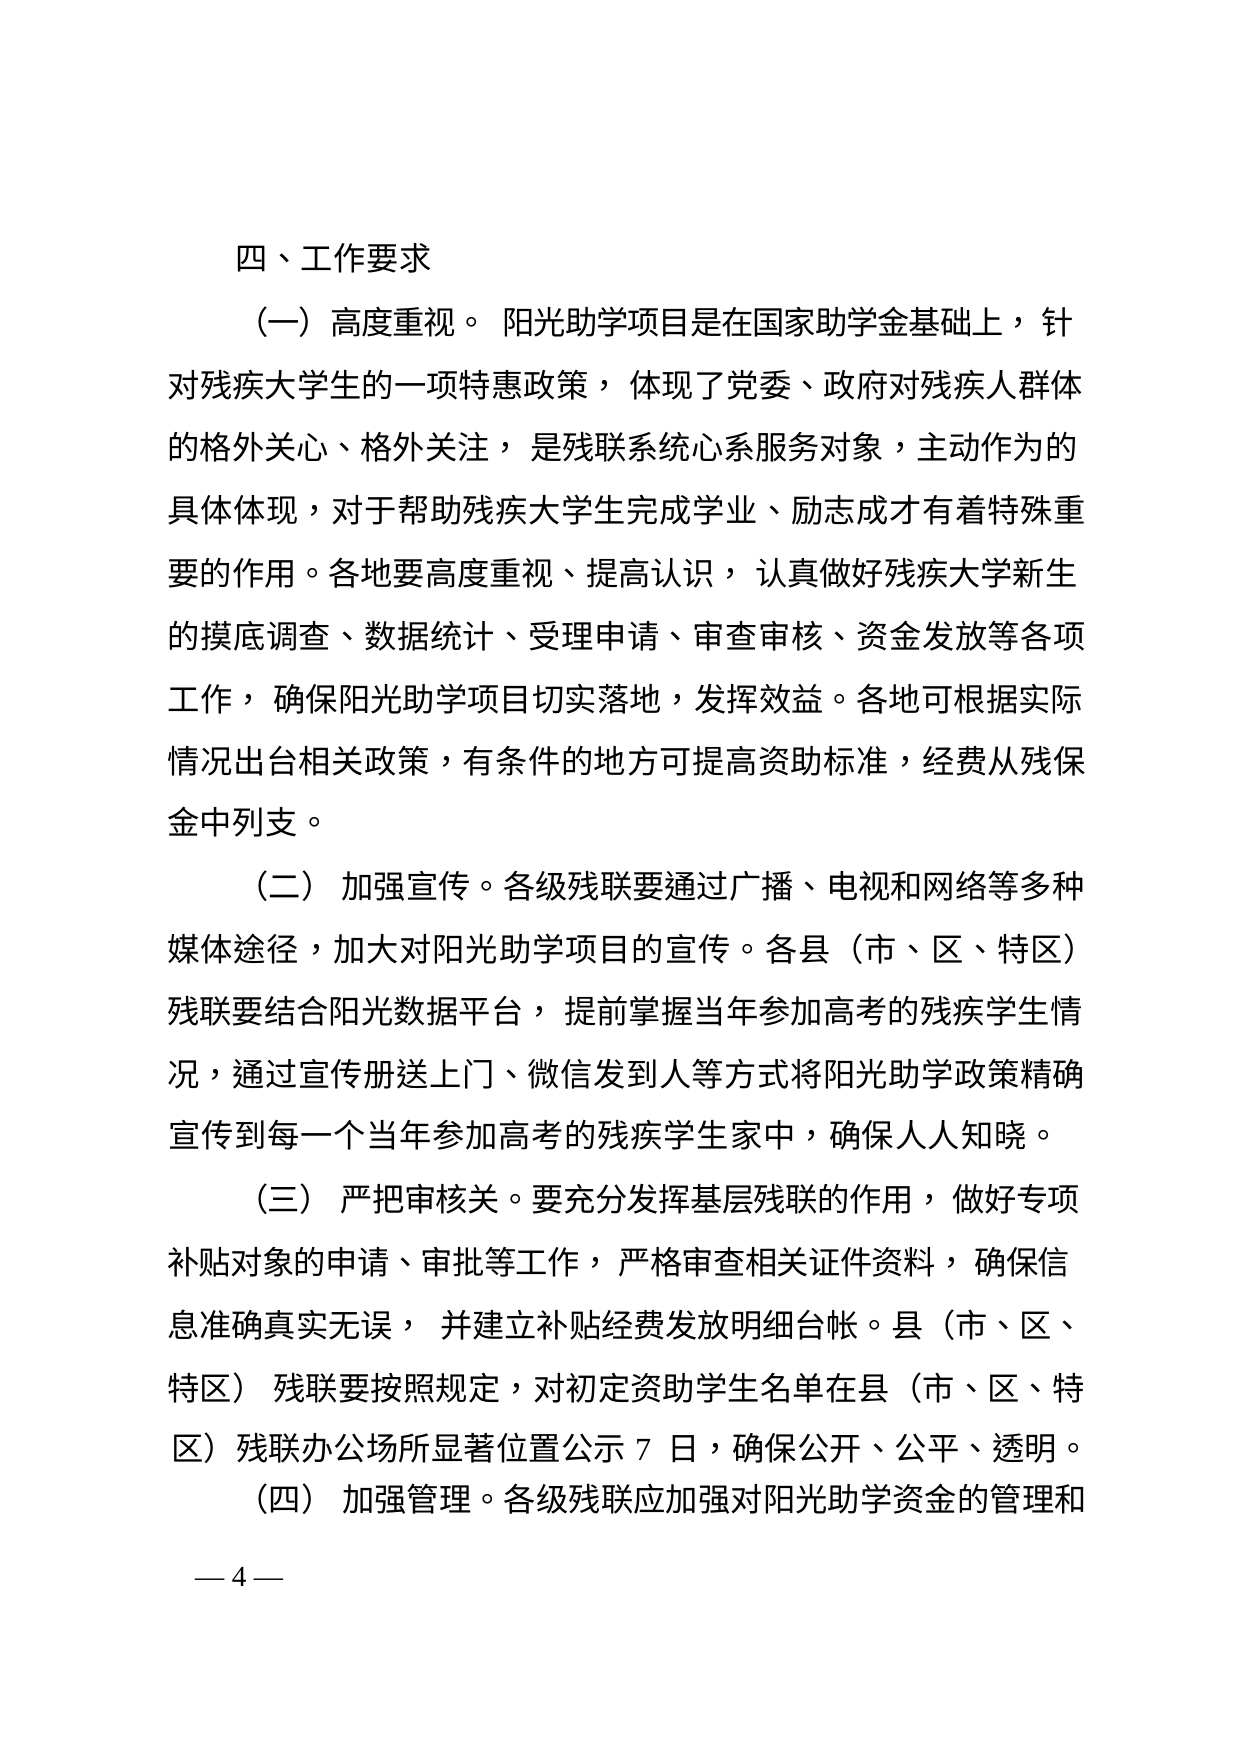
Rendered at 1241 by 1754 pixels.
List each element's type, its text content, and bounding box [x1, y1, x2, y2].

text （三） 严把审核关。要充分发挥基层残联的作用， 做好专项 补贴对象的申请、审批等工作， 严格审查相关证件资料， 确保信 息准确真实无误， 并建立补贴经费发放明细台帐。县（市、区、 特区） 残联要按照规定，对初定资助学生名单在县（市、区、特 [167, 1177, 1092, 1409]
text （四） 加强管理。各级残联应加强对阳光助学资金的管理和 [236, 1490, 1098, 1550]
text 宣传到每一个当年参加高考的残疾学生家中，确保人人知晓。 [168, 1115, 1098, 1156]
text （一）高度重视。 阳光助学项目是在国家助学金基础上， 针 对残疾大学生的一项特惠政策， 体现了党委、政府对残疾人群体 的格外关心、格外关注， 是残联系统心系服务对象，主动作为的 具体体现，对于帮助残疾大学生完成学业、励志成才有着特殊重 要的作用。各地要高度重视、提高认识， 认真做好残疾大学新生 的摸底调查、数据统计、受理申请、审查审核、资金发放等各项 工作， 确保阳光助学项目切实落地，发挥效益。各地可根据实际 情况出台相关政策，有条件的地方可提高资助标准，经费从残保 [167, 300, 1087, 783]
text 金中列支。 [167, 802, 1098, 843]
text 四、工作要求 [235, 237, 1098, 278]
text 区）残联办公场所显著位置公示 7 日，确保公开、公平、透明。 [171, 1428, 1098, 1469]
text （二） 加强宣传。各级残联要通过广播、电视和网络等多种 媒体途径，加大对阳光助学项目的宣传。各县（市、区、特区） 残联要结合阳光数据平台， 提前掌握当年参加高考的残疾学生情 况，通过宣传册送上门、微信发到人等方式将阳光助学政策精确 [167, 864, 1098, 1096]
